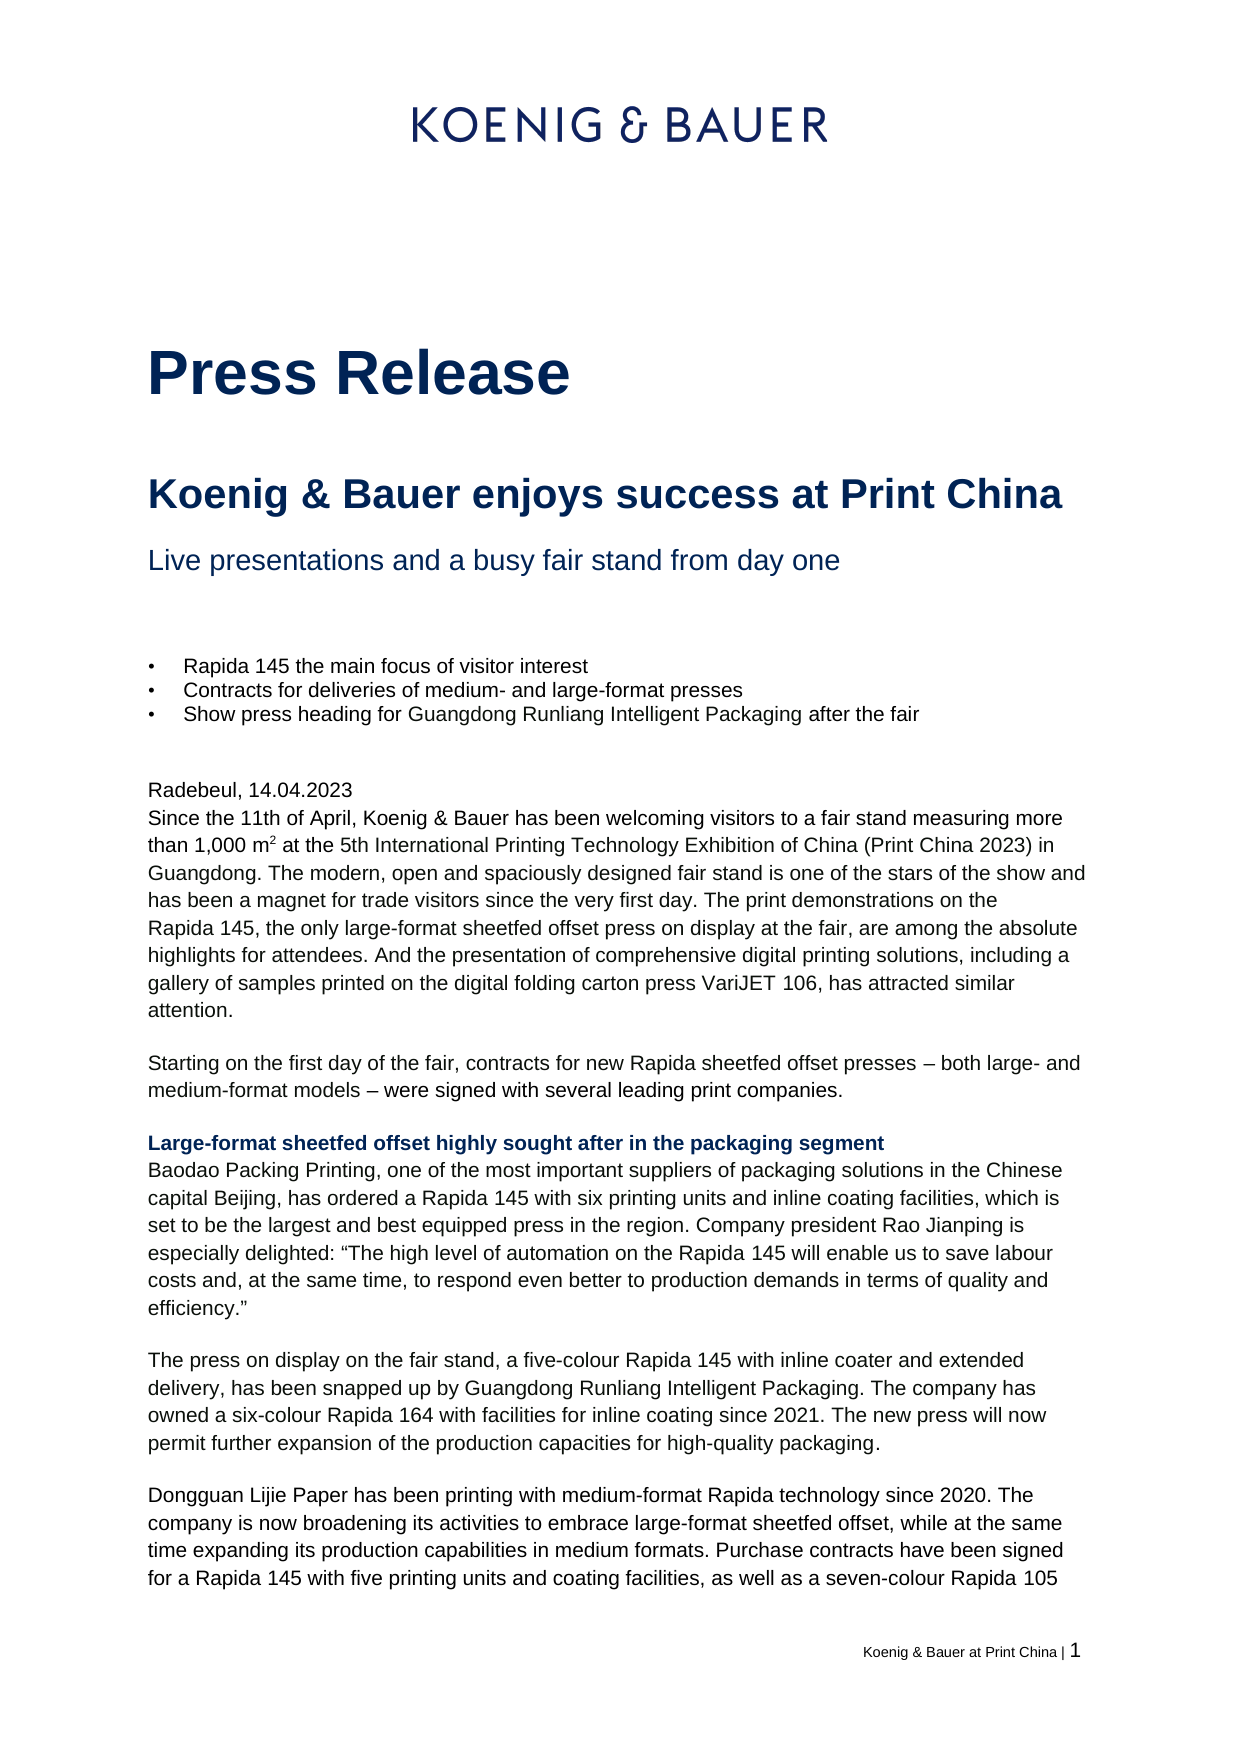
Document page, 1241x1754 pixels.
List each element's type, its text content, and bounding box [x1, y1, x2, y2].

text Starting on the first day of the fair, contracts for new Rapida sheetfed offset presses – both large- and medium-format models – were signed with several leading print companies. [148, 1050, 1092, 1102]
text Radebeul, 14.04.2023 Since the 11th of April, Koenig & Bauer has been welcoming visitors to a fair stand measuring more than 1,000 m2 at the 5th International Printing Technology Exhibition of China (Print China 2023) in Guangdong. The modern, open and spaciously designed fair stand is one of the stars of the show and has been a magnet for trade visitors since the very first day. The print demonstrations on the Rapida 145, the only large-format sheetfed offset press on display at the fair, are among the absolute highlights for attendees. And the presentation of comprehensive digital printing solutions, including a gallery of samples printed on the digital folding carton press VariJET 106, has attracted similar attention. [148, 726, 1092, 1022]
subtitle Large-format sheetfed offset highly sought after in the packaging segment [148, 1130, 1092, 1154]
subtitle Koenig & Bauer enjoys success at Print China [148, 470, 1092, 518]
list Rapida 145 the main focus of visitor interest [148, 654, 1092, 678]
picture [413, 106, 828, 143]
text Baodao Packing Printing, one of the most important suppliers of packaging solutions in the Chinese capital Beijing, has ordered a Rapida 145 with six printing units and inline coating facilities, which is set to be the largest and best equipped press in the region. Company president Rao Jianping is especially delighted: “The high level of automation on the Rapida 145 will enable us to save labour costs and, at the same time, to respond even better to production demands in terms of quality and efficiency.” [148, 1158, 1092, 1319]
list Contracts for deliveries of medium- and large-format presses [148, 678, 1092, 702]
subtitle Live presentations and a busy fair stand from day one [148, 543, 1092, 576]
text The press on display on the fair stand, a five-colour Rapida 145 with inline coater and extended delivery, has been snapped up by Guangdong Runliang Intelligent Packaging. The company has owned a six-colour Rapida 164 with facilities for inline coating since 2021. The new press will now permit further expansion of the production capacities for high-quality packaging. [148, 1348, 1092, 1454]
title Press Release [148, 336, 1092, 407]
list Show press heading for Guangdong Runliang Intelligent Packaging after the fair [148, 702, 1092, 726]
